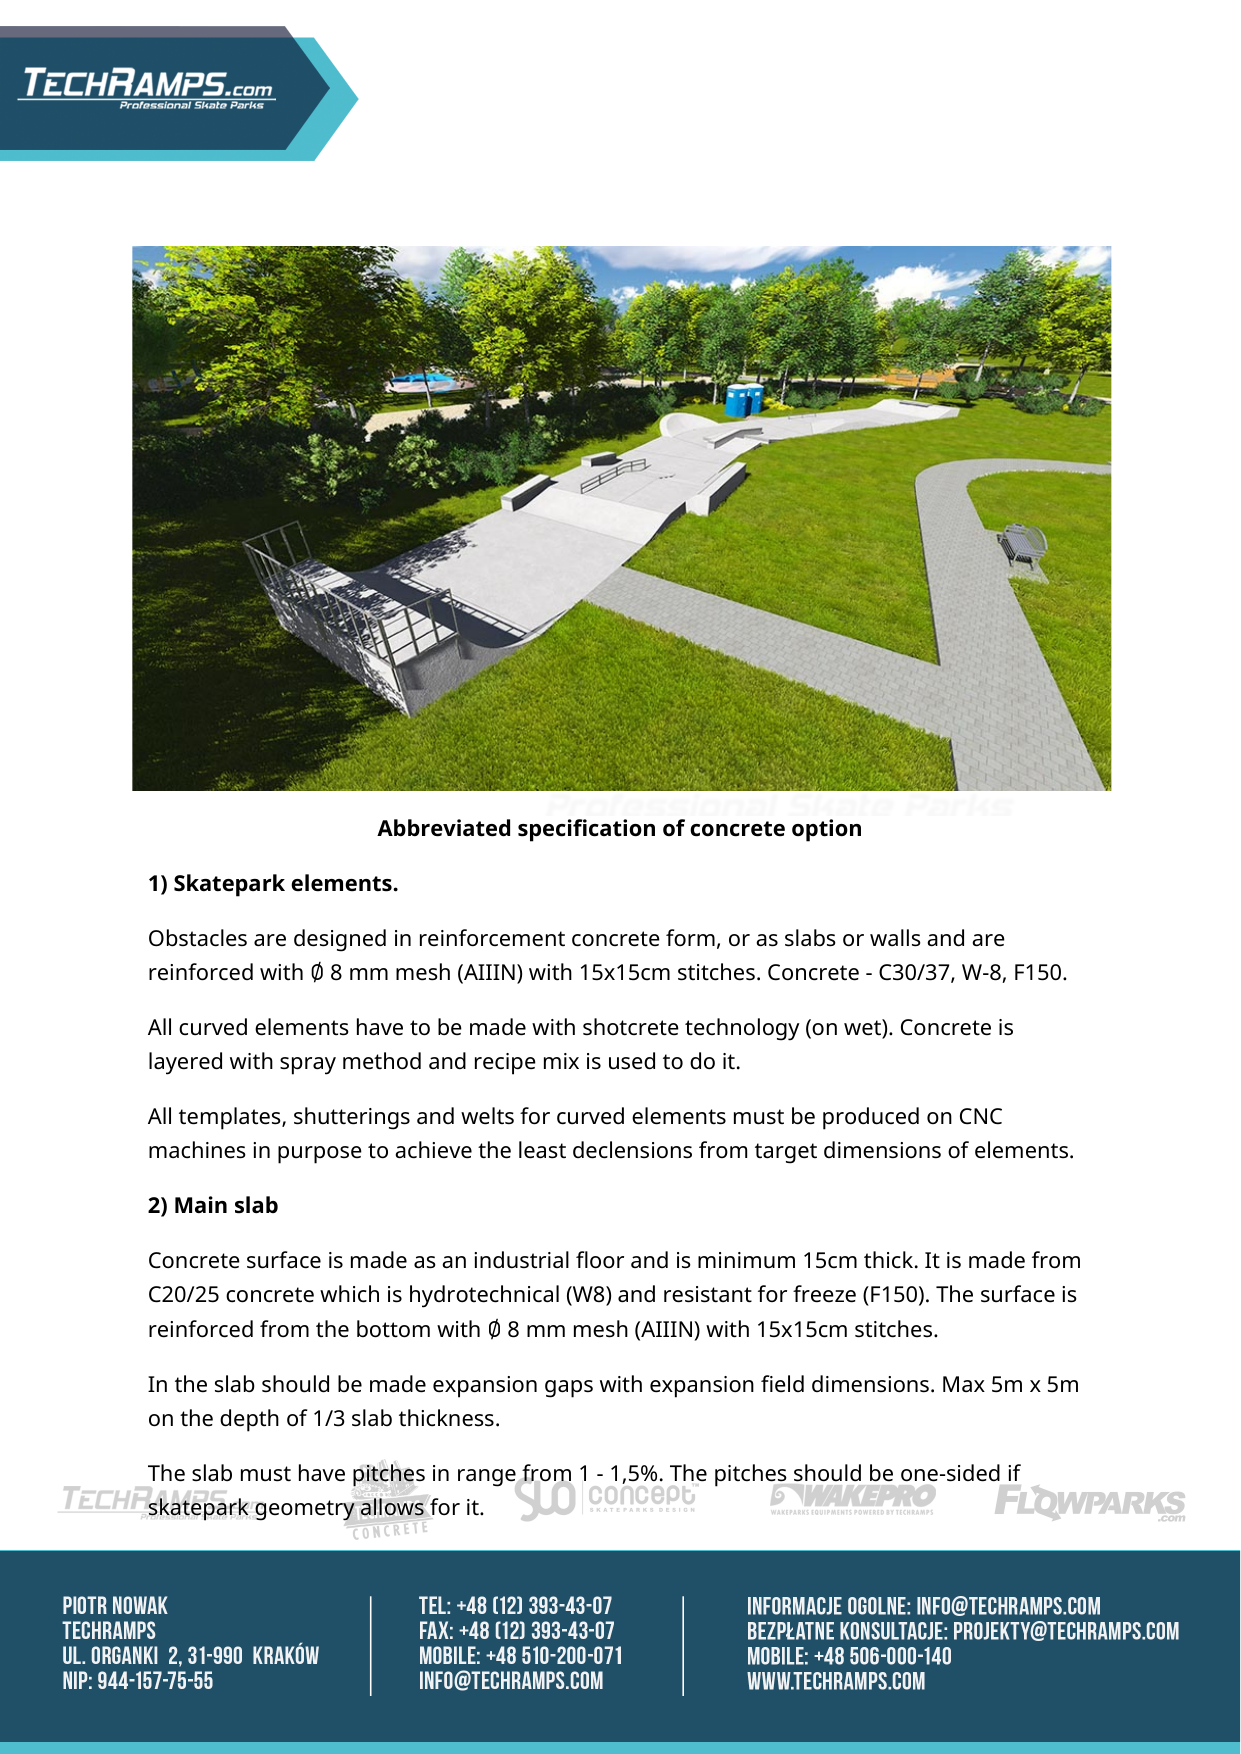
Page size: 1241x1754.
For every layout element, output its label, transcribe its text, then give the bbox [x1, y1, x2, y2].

text 2) Main slab [148, 1190, 1093, 1220]
text All templates, shutterings and welts for curved elements must be produced on CNC machines in purpose to achieve the least declensions from target dimensions of elements. [148, 1101, 1093, 1165]
text Obstacles are designed in reinforcement concrete form, or as slabs or walls and are reinforced with ∅ 8 mm mesh (AIIIN) with 15x15cm stitches. Concrete - C30/37, W-8, F150. [148, 923, 1093, 987]
text All curved elements have to be made with shotcrete technology (on wet). Concrete is layered with spray method and recipe mix is used to do it. [148, 1012, 1093, 1076]
picture [0, 0, 1241, 1754]
text The slab must have pitches in range from 1 - 1,5%. The pitches should be one-sided if skatepark geometry allows for it. [148, 1458, 1093, 1522]
text 1) Skatepark elements. [148, 868, 1093, 898]
text Abbreviated specification of concrete option [148, 813, 1093, 843]
text Concrete surface is made as an industrial floor and is minimum 15cm thick. It is made from C20/25 concrete which is hydrotechnical (W8) and resistant for freeze (F150). The surface is reinforced from the bottom with ∅ 8 mm mesh (AIIIN) with 15x15cm stitches. [148, 1245, 1093, 1343]
text In the slab should be made expansion gaps with expansion field dimensions. Max 5m x 5m on the depth of 1/3 slab thickness. [148, 1369, 1093, 1433]
